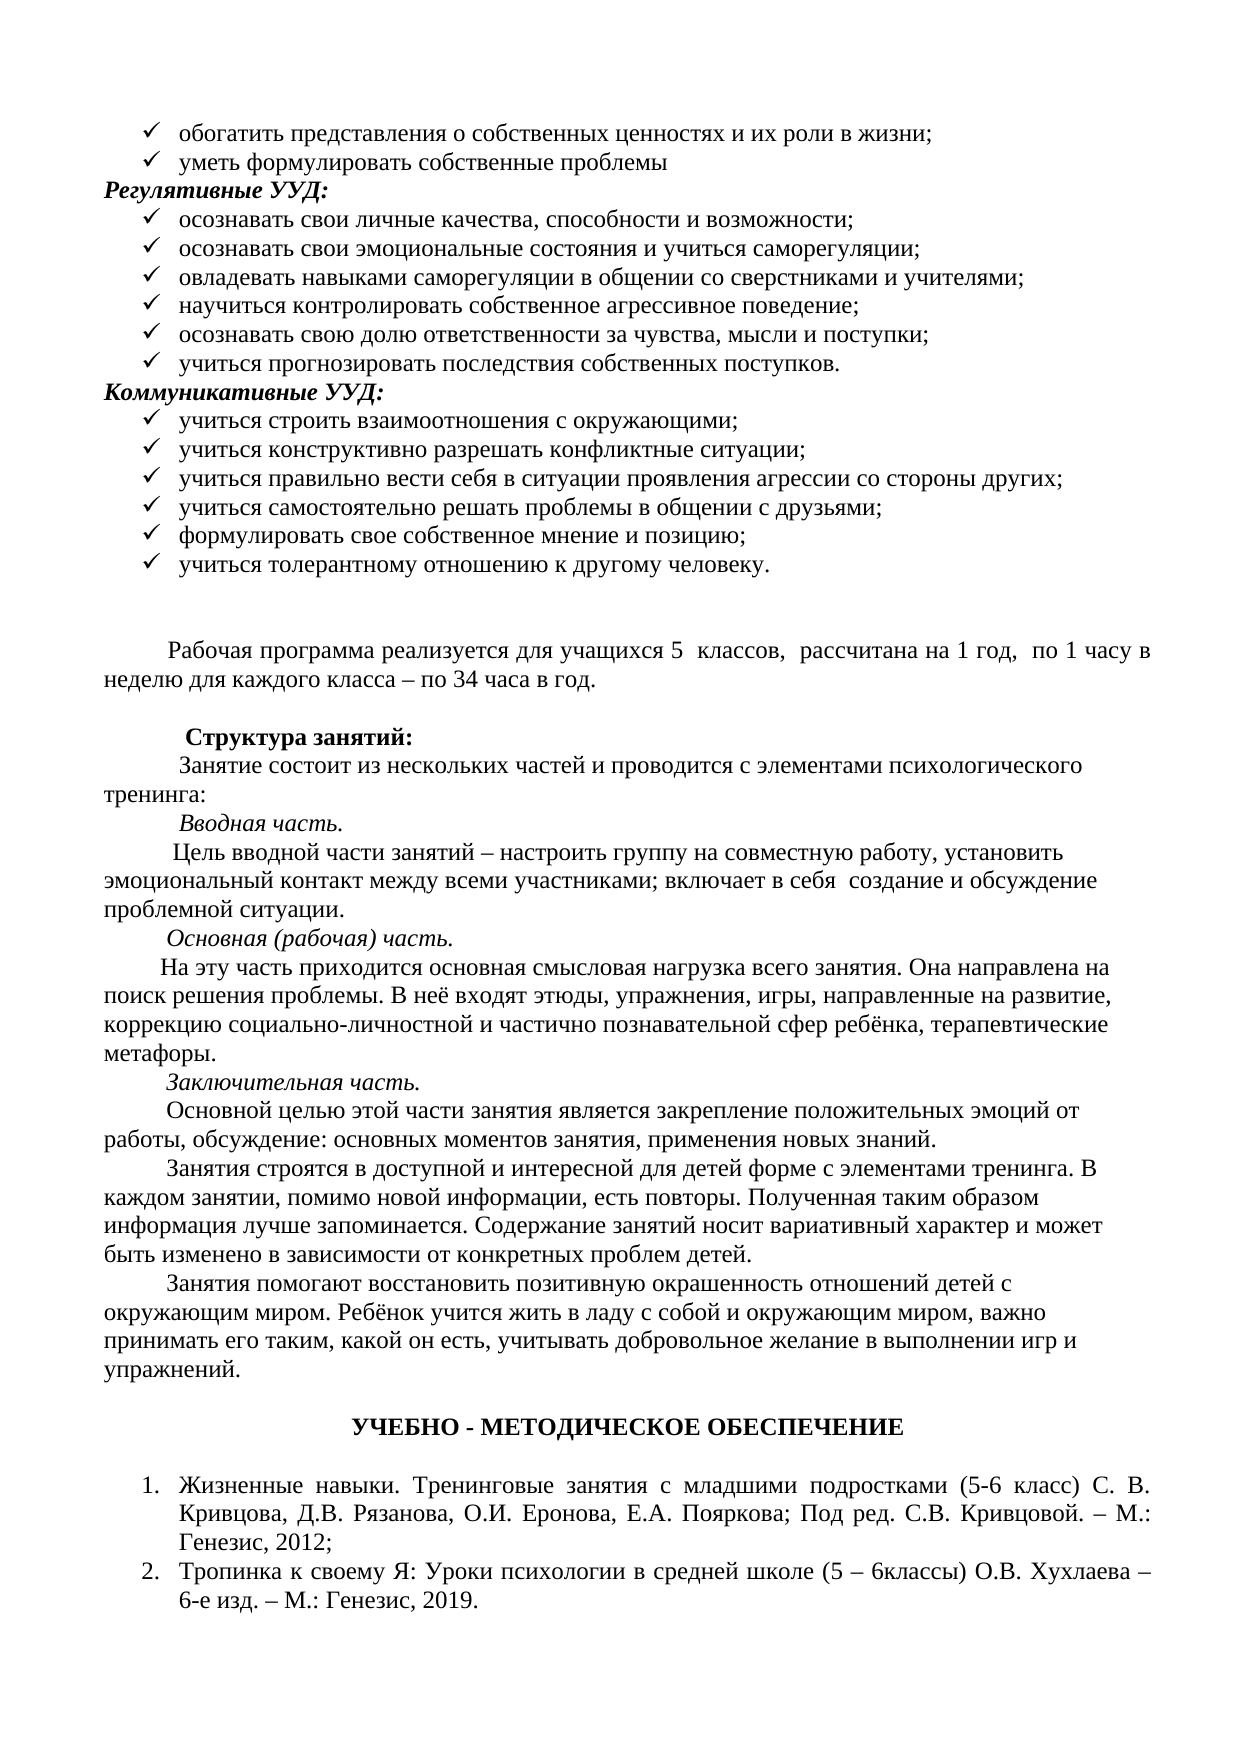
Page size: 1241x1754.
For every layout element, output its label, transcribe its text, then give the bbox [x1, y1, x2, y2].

list обогатить представления о собственных ценностях и их роли в жизни; [141, 118, 1152, 147]
list осознавать свои личные качества, способности и возможности; [141, 204, 1152, 233]
text Заключительная часть. [103, 1067, 1152, 1096]
text Основной целью этой части занятия является закрепление положительных эмоций от работы, обсуждение: основных моментов занятия, применения новых знаний. [103, 1096, 1152, 1153]
list осознавать свою долю ответственности за чувства, мысли и поступки; [141, 319, 1152, 348]
list научиться контролировать собственное агрессивное поведение; [141, 291, 1152, 319]
list формулировать свое собственное мнение и позицию; [141, 521, 1152, 549]
text Регулятивные УУД: [103, 176, 1152, 204]
text Занятие состоит из нескольких частей и проводится с элементами психологического тренинга: [103, 751, 1152, 808]
list учиться прогнозировать последствия собственных поступков. [141, 348, 1152, 377]
text Рабочая программа реализуется для учащихся 5 классов, рассчитана на 1 год, по 1 часу в неделю для каждого класса – по 34 часа в год. [103, 636, 1152, 693]
list учиться самостоятельно решать проблемы в общении с друзьями; [141, 492, 1152, 521]
list уметь формулировать собственные проблемы [141, 147, 1152, 176]
list овладевать навыками саморегуляции в общении со сверстниками и учителями; [141, 262, 1152, 291]
list Жизненные навыки. Тренинговые занятия с младшими подростками (5-6 класс) С. В. Кривцова, Д.В. Рязанова, О.И. Еронова, Е.А. Пояркова; Под ред. С.В. Кривцовой. – М.: Генезис, 2012; [141, 1470, 1152, 1556]
list учиться толерантному отношению к другому человеку. [141, 549, 1152, 578]
list учиться правильно вести себя в ситуации проявления агрессии со стороны других; [141, 463, 1152, 492]
text Коммуникативные УУД: [103, 377, 1152, 406]
text Занятия помогают восстановить позитивную окрашенность отношений детей с окружающим миром. Ребёнок учится жить в ладу с собой и окружающим миром, важно принимать его таким, какой он есть, учитывать добровольное желание в выполнении игр и упражнений. [103, 1268, 1152, 1383]
text УЧЕБНО - МЕТОДИЧЕСКОЕ ОБЕСПЕЧЕНИЕ [103, 1412, 1152, 1441]
text Занятия строятся в доступной и интересной для детей форме с элементами тренинга. В каждом занятии, помимо новой информации, есть повторы. Полученная таким образом информация лучше запоминается. Содержание занятий носит вариативный характер и может быть изменено в зависимости от конкретных проблем детей. [103, 1153, 1152, 1268]
text На эту часть приходится основная смысловая нагрузка всего занятия. Она направлена на поиск решения проблемы. В неё входят этюды, упражнения, игры, направленные на развитие, коррекцию социально-личностной и частично познавательной сфер ребёнка, терапевтические метафоры. [103, 952, 1152, 1067]
list учиться конструктивно разрешать конфликтные ситуации; [141, 434, 1152, 463]
list Тропинка к своему Я: Уроки психологии в средней школе (5 – 6классы) О.В. Хухлаева – 6-е изд. – М.: Генезис, 2019. [141, 1556, 1152, 1613]
text Основная (рабочая) часть. [103, 923, 1152, 952]
list осознавать свои эмоциональные состояния и учиться саморегуляции; [141, 233, 1152, 262]
text Вводная часть. [103, 808, 1152, 837]
text Структура занятий: [103, 722, 1152, 751]
list учиться строить взаимоотношения с окружающими; [141, 406, 1152, 434]
text Цель вводной части занятий – настроить группу на совместную работу, установить эмоциональный контакт между всеми участниками; включает в себя создание и обсуждение проблемной ситуации. [103, 837, 1152, 923]
